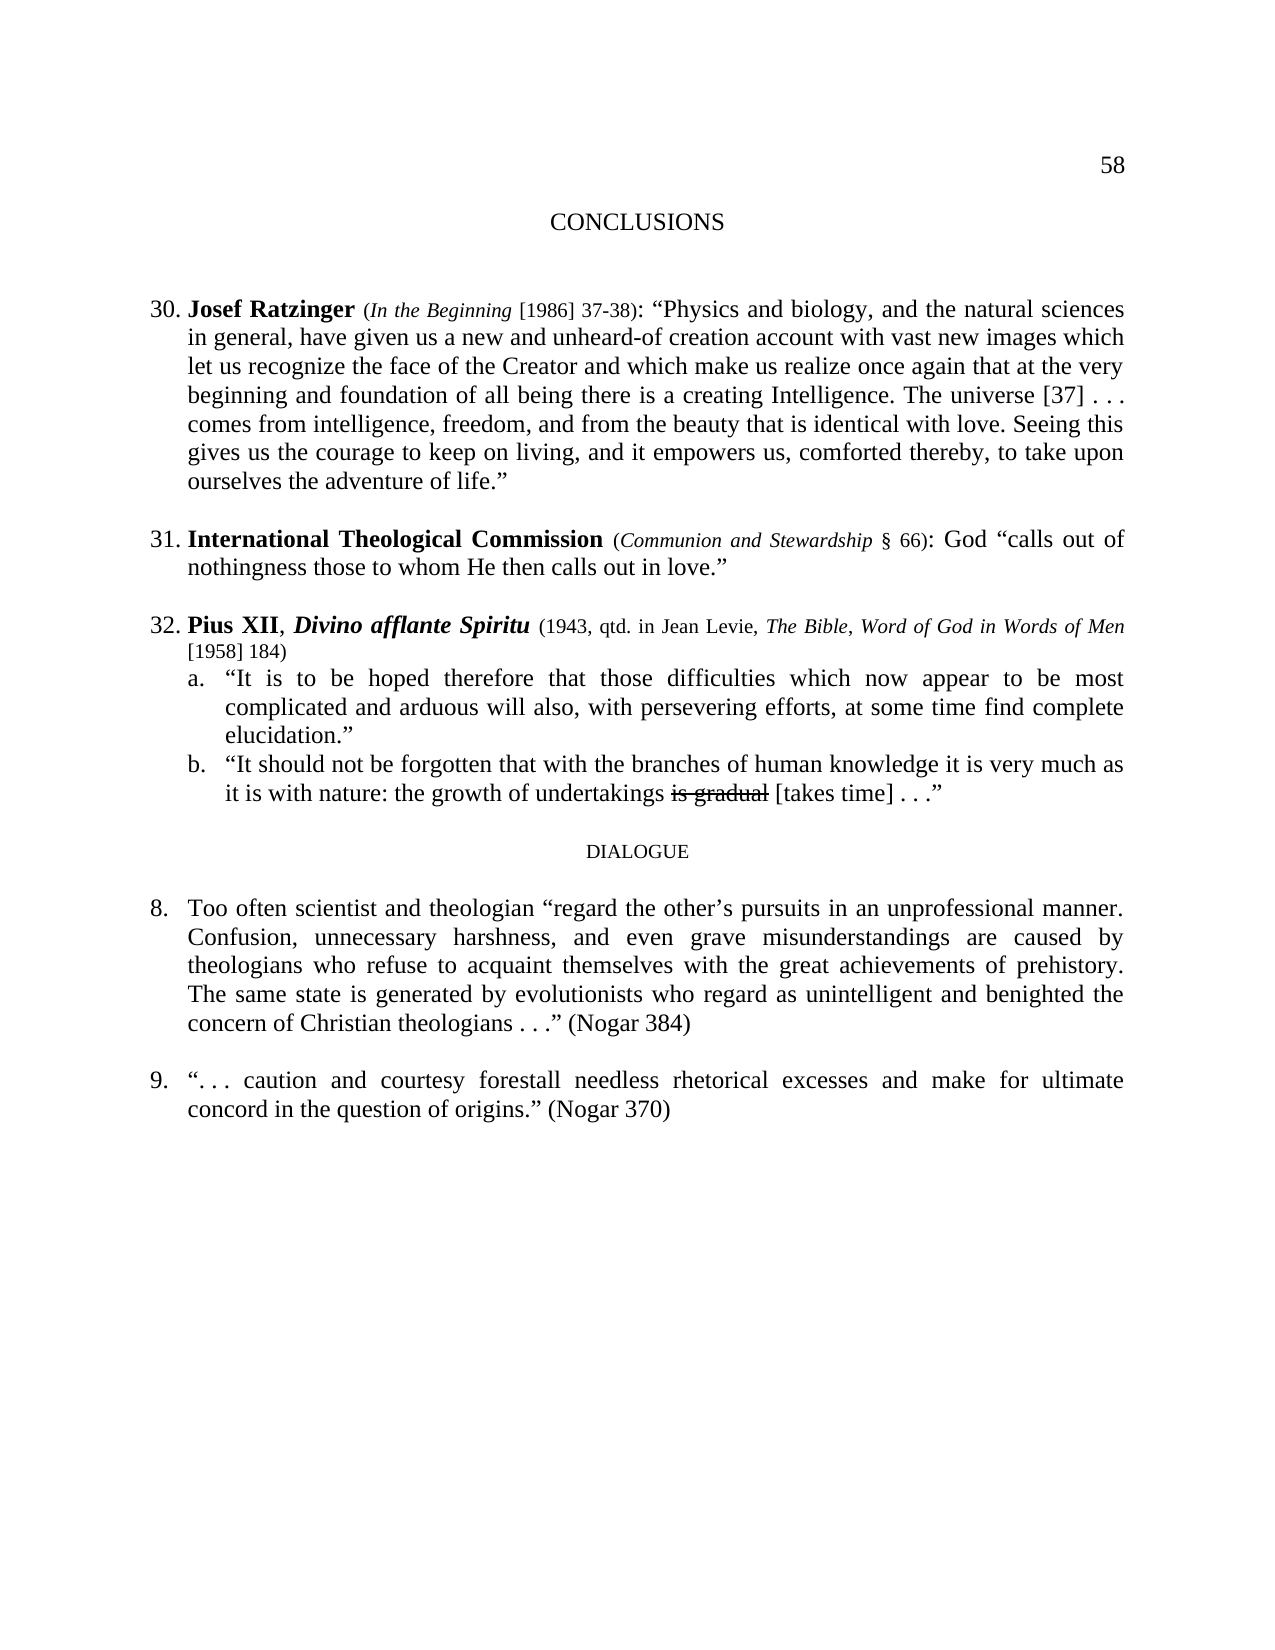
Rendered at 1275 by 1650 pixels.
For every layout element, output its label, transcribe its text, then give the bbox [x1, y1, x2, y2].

subtitle Conclusions [150, 207, 1125, 236]
text dialogue [150, 835, 1125, 864]
list “It is to be hoped therefore that those difficulties which now appear to be most complicated and arduous will also, with persevering efforts, at some time find complete elucidation.” [187, 663, 1125, 749]
list Pius XII, Divino afflante Spiritu (1943, qtd. in Jean Levie, The Bible, Word of God in Words of Men [1958] 184) [150, 610, 1125, 663]
list International Theological Commission (Communion and Stewardship § 66): God “calls out of nothingness those to whom He then calls out in love.” [150, 524, 1125, 581]
list “. . . the only rule of success[ful dialogue is]: let neither science nor theology assert something to be known to be a fact when it is not so known. . . . caution and courtesy forestall needless rhetorical excesses and make for ultimate concord in the question of origins.” (Nogar 370) [150, 1065, 1125, 1123]
list Josef Ratzinger (In the Beginning [1986] 37-38): “Physics and biology, and the natural sciences in general, have given us a new and unheard-of creation account with vast new images which let us recognize the face of the Creator and which make us realize once again that at the very beginning and foundation of all being there is a creating Intelligence. The universe [37] . . . comes from intelligence, freedom, and from the beauty that is identical with love. Seeing this gives us the courage to keep on living, and it empowers us, comforted thereby, to take upon ourselves the adventure of life.” [150, 294, 1125, 495]
list Too often scientist and theologian “regard the other’s pursuits in an unprofessional manner. Confusion, unnecessary harshness, and even grave misunderstandings are caused by theologians who refuse to acquaint themselves with the great achievements of prehistory. The same state is generated by evolutionists who regard as unintelligent and benighted the concern of Christian theologians . . .” (Nogar 384) [150, 893, 1125, 1037]
list “It should not be forgotten that with the branches of human knowledge it is very much as it is with nature: the growth of undertakings is gradual [takes time] . . .” [187, 749, 1125, 807]
